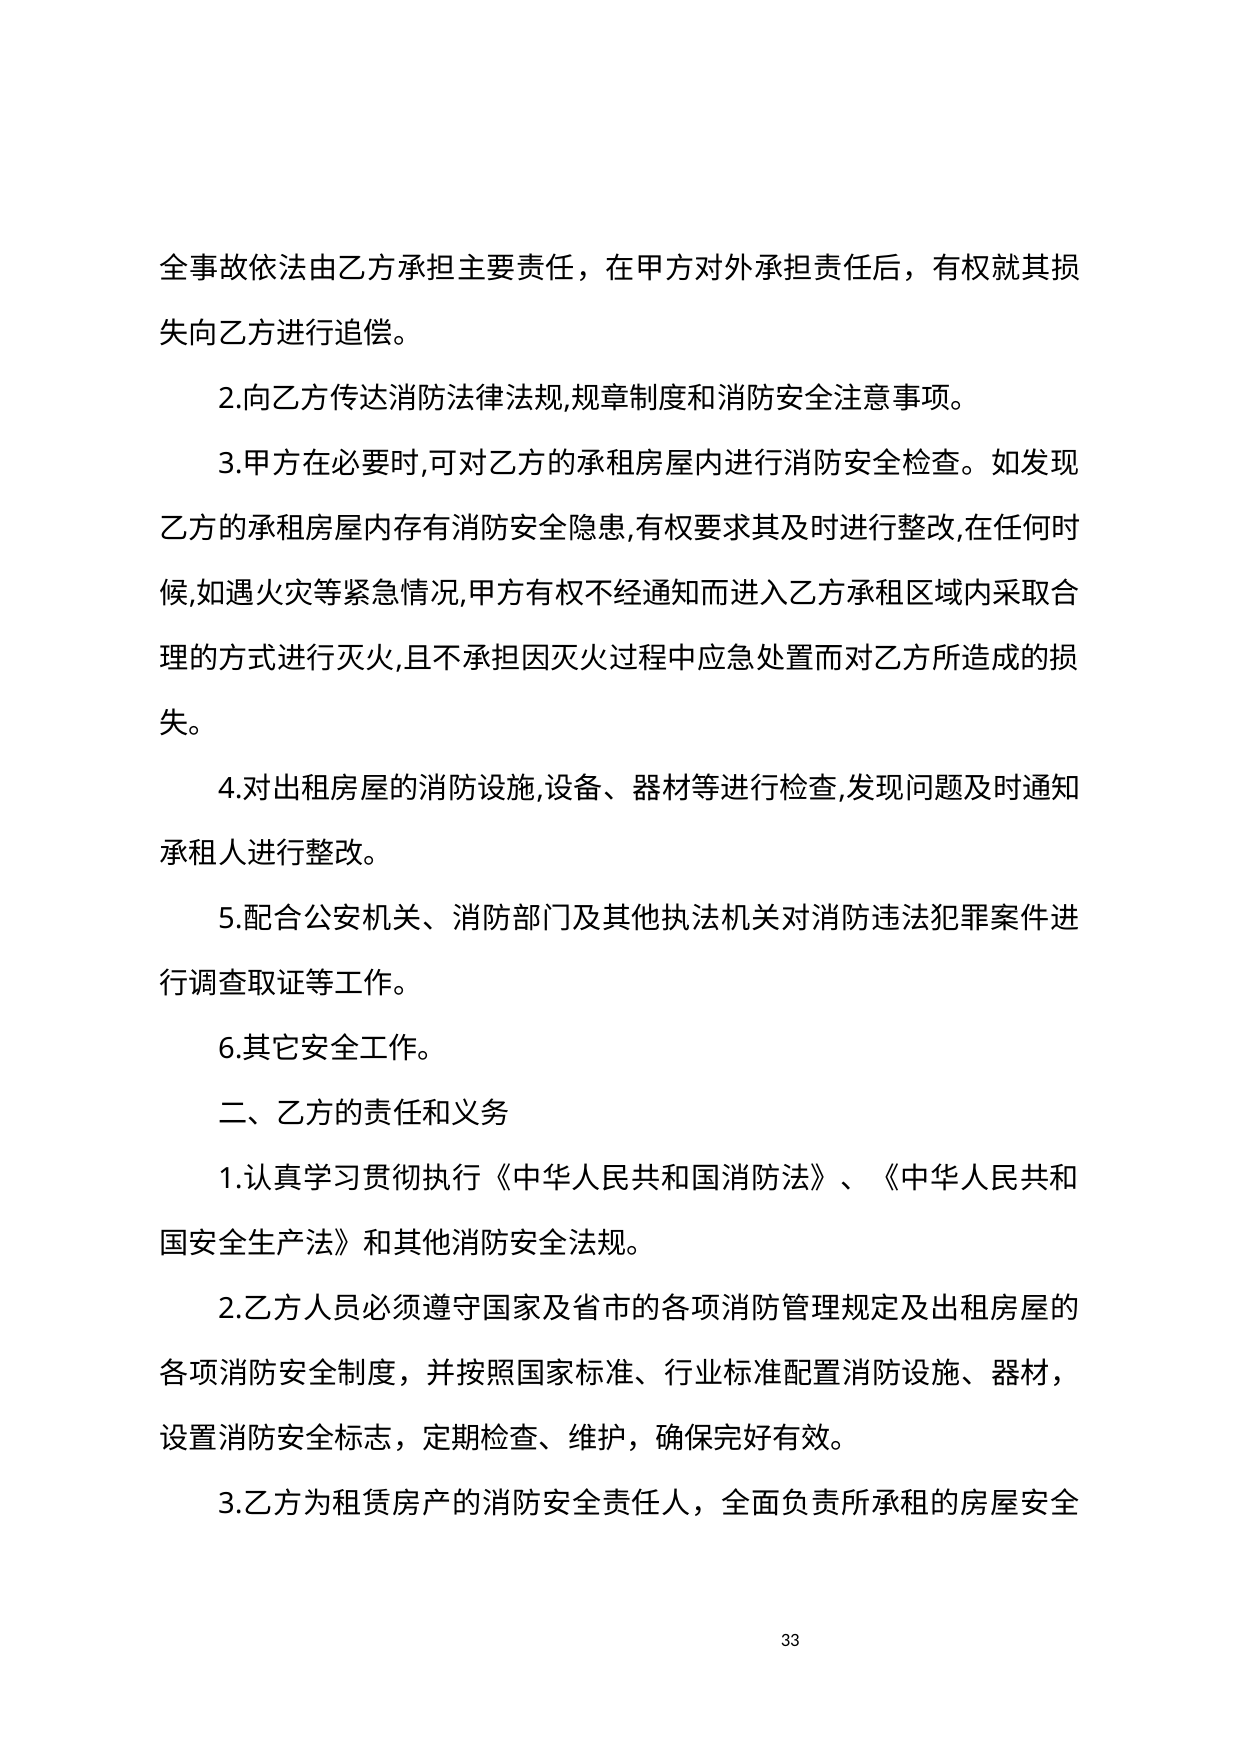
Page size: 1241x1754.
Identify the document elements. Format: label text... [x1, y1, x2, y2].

text 6.其它安全工作。 [159, 1013, 1081, 1078]
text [159, 1468, 1081, 1533]
text 4.对出租房屋的消防设施,设备、器材等进行检查,发现问题及时通知承租人进行整改。 [159, 753, 1081, 883]
text 5.配合公安机关、消防部门及其他执法机关对消防违法犯罪案件进行调查取证等工作。 [159, 883, 1081, 1013]
text 3.甲方在必要时,可对乙方的承租房屋内进行消防安全检查。如发现乙方的承租房屋内存有消防安全隐患,有权要求其及时进行整改,在任何时候,如遇火灾等紧急情况,甲方有权不经通知而进入乙方承租区域内采取合理的方式进行灭火,且不承担因灭火过程中应急处置而对乙方所造成的损失。 [159, 428, 1081, 753]
text 2.向乙方传达消防法律法规,规章制度和消防安全注意事项。 [159, 363, 1081, 428]
text 2.乙方人员必须遵守国家及省市的各项消防管理规定及出租房屋的各项消防安全制度，并按照国家标准、行业标准配置消防设施、器材，设置消防安全标志，定期检查、维护，确保完好有效。 [159, 1273, 1081, 1468]
text 二、乙方的责任和义务 [159, 1078, 1081, 1143]
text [159, 233, 1081, 363]
text 1.认真学习贯彻执行《中华人民共和国消防法》、《中华人民共和国安全生产法》和其他消防安全法规。 [159, 1143, 1081, 1273]
